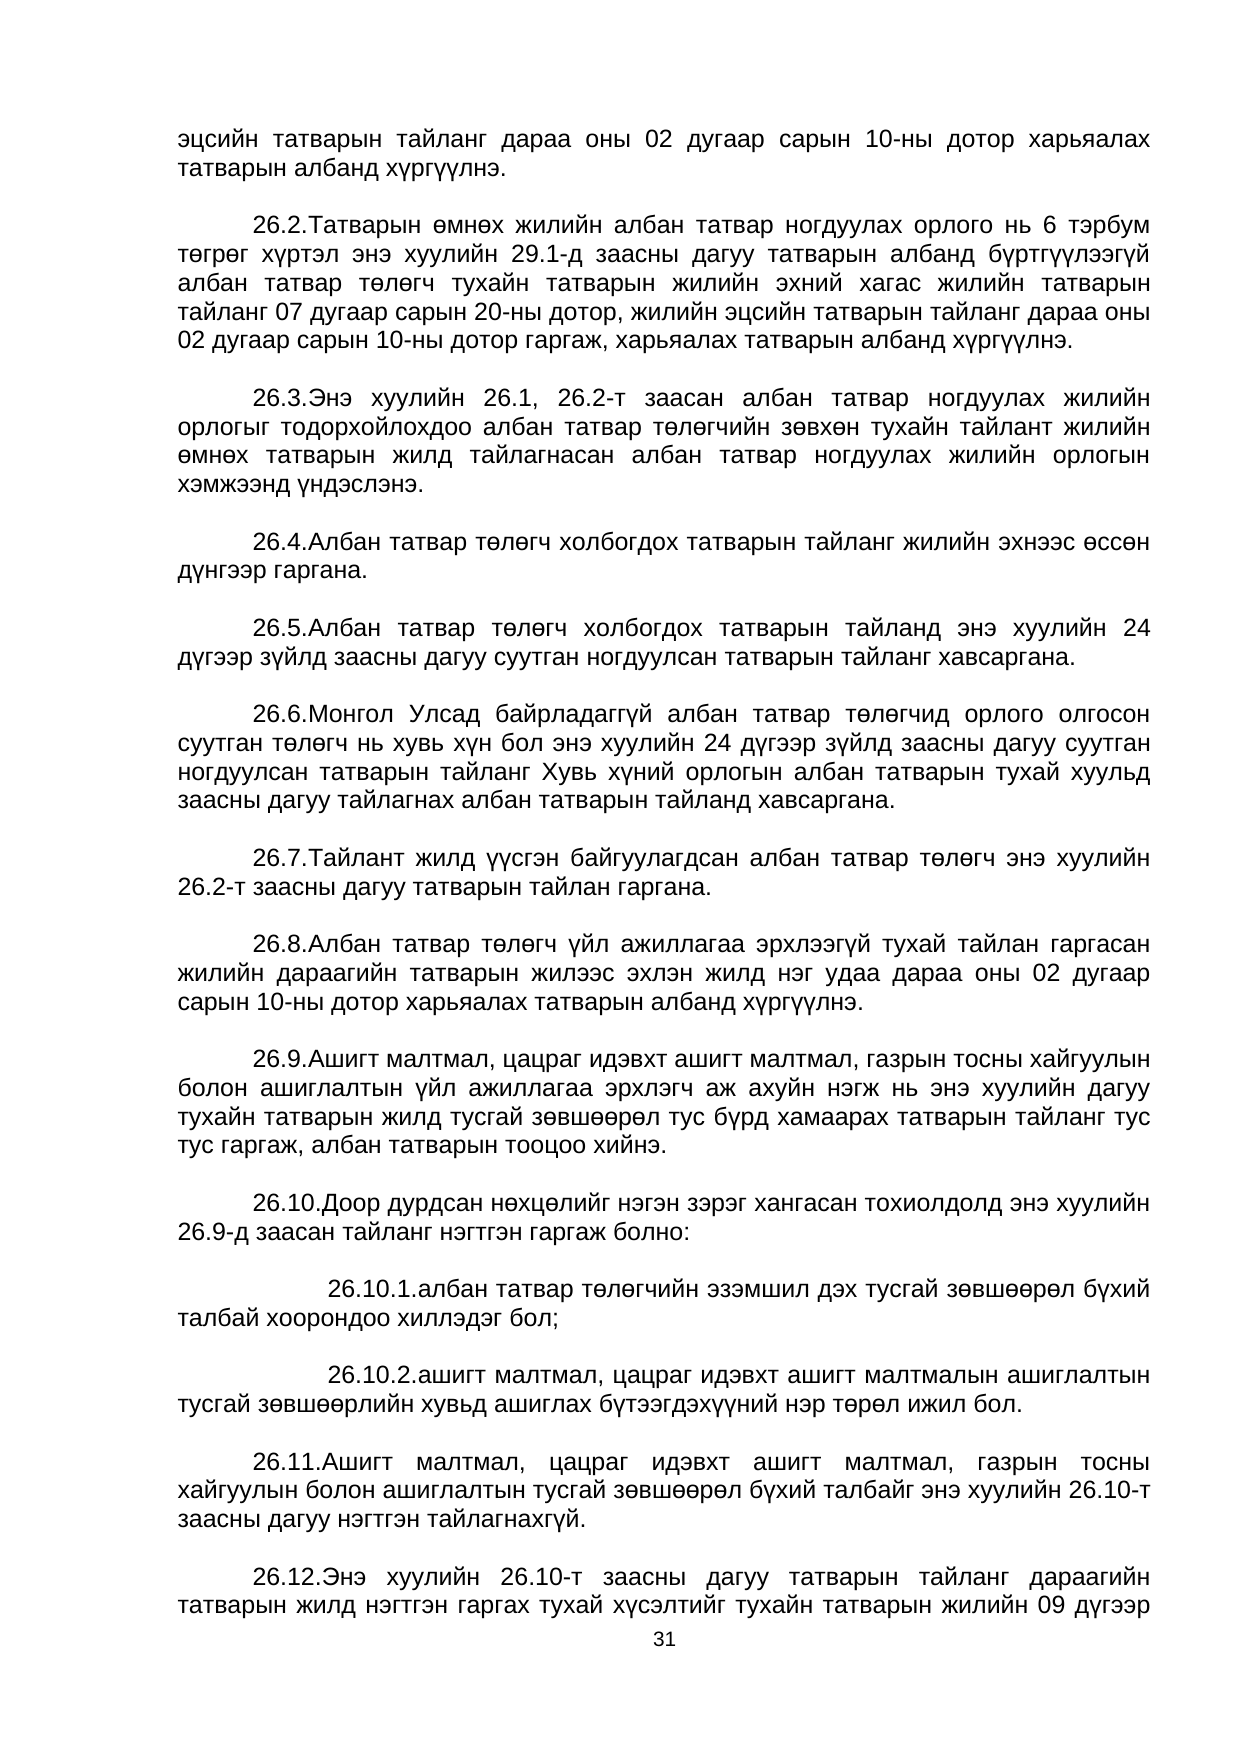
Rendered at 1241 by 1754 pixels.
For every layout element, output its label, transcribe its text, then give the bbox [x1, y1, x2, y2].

text 26.8.Албан татвар төлөгч үйл ажиллагаа эрхлээгүй тухай тайлан гаргасан жилийн дараагийн татварын жилээс эхлэн жилд нэг удаа дараа оны 02 дугаар сарын 10-ны дотор харьяалах татварын албанд хүргүүлнэ. [177, 929, 1152, 1015]
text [177, 1562, 1152, 1619]
text 26.5.Албан татвар төлөгч холбогдох татварын тайланд энэ хуулийн 24 дүгээр зүйлд заасны дагуу суутган ногдуулсан татварын тайланг хавсаргана. [177, 613, 1152, 670]
text 26.3.Энэ хуулийн 26.1, 26.2-т заасан албан татвар ногдуулах жилийн орлогыг тодорхойлохдоо албан татвар төлөгчийн зөвхөн тухайн тайлант жилийн өмнөх татварын жилд тайлагнасан албан татвар ногдуулах жилийн орлогын хэмжээнд үндэслэнэ. [177, 383, 1152, 498]
text 26.10.Доор дурдсан нөхцөлийг нэгэн зэрэг хангасан тохиолдолд энэ хуулийн 26.9-д заасан тайланг нэгтгэн гаргаж болно: [177, 1188, 1152, 1245]
text 26.10.1.албан татвар төлөгчийн эзэмшил дэх тусгай зөвшөөрөл бүхий талбай хоорондоо хиллэдэг бол; [177, 1274, 1152, 1332]
text 26.11.Ашигт малтмал, цацраг идэвхт ашигт малтмал, газрын тосны хайгуулын болон ашиглалтын тусгай зөвшөөрөл бүхий талбайг энэ хуулийн 26.10-т заасны дагуу нэгтгэн тайлагнахгүй. [177, 1447, 1152, 1533]
text 26.6.Монгол Улсад байрладаггүй албан татвар төлөгчид орлого олгосон суутган төлөгч нь хувь хүн бол энэ хуулийн 24 дүгээр зүйлд заасны дагуу суутган ногдуулсан татварын тайланг Хувь хүний орлогын албан татварын тухай хуульд заасны дагуу тайлагнах албан татварын тайланд хавсаргана. [177, 699, 1152, 814]
text 26.10.2.ашигт малтмал, цацраг идэвхт ашигт малтмалын ашиглалтын тусгай зөвшөөрлийн хувьд ашиглах бүтээгдэхүүний нэр төрөл ижил бол. [177, 1360, 1152, 1418]
text 26.7.Тайлант жилд үүсгэн байгуулагдсан албан татвар төлөгч энэ хуулийн 26.2-т заасны дагуу татварын тайлан гаргана. [177, 843, 1152, 900]
text 26.4.Албан татвар төлөгч холбогдох татварын тайланг жилийн эхнээс өссөн дүнгээр гаргана. [177, 527, 1152, 584]
text 26.9.Ашигт малтмал, цацраг идэвхт ашигт малтмал, газрын тосны хайгуулын болон ашиглалтын үйл ажиллагаа эрхлэгч аж ахуйн нэгж нь энэ хуулийн дагуу тухайн татварын жилд тусгай зөвшөөрөл тус бүрд хамаарах татварын тайланг тус тус гаргаж, албан татварын тооцоо хийнэ. [177, 1044, 1152, 1159]
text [177, 124, 1152, 182]
text 26.2.Татварын өмнөх жилийн албан татвар ногдуулах орлого нь 6 тэрбум төгрөг хүртэл энэ хуулийн 29.1-д заасны дагуу татварын албанд бүртгүүлээгүй албан татвар төлөгч тухайн татварын жилийн эхний хагас жилийн татварын тайланг 07 дугаар сарын 20-ны дотор, жилийн эцсийн татварын тайланг дараа оны 02 дугаар сарын 10-ны дотор гаргаж, харьяалах татварын албанд хүргүүлнэ. [177, 210, 1152, 354]
